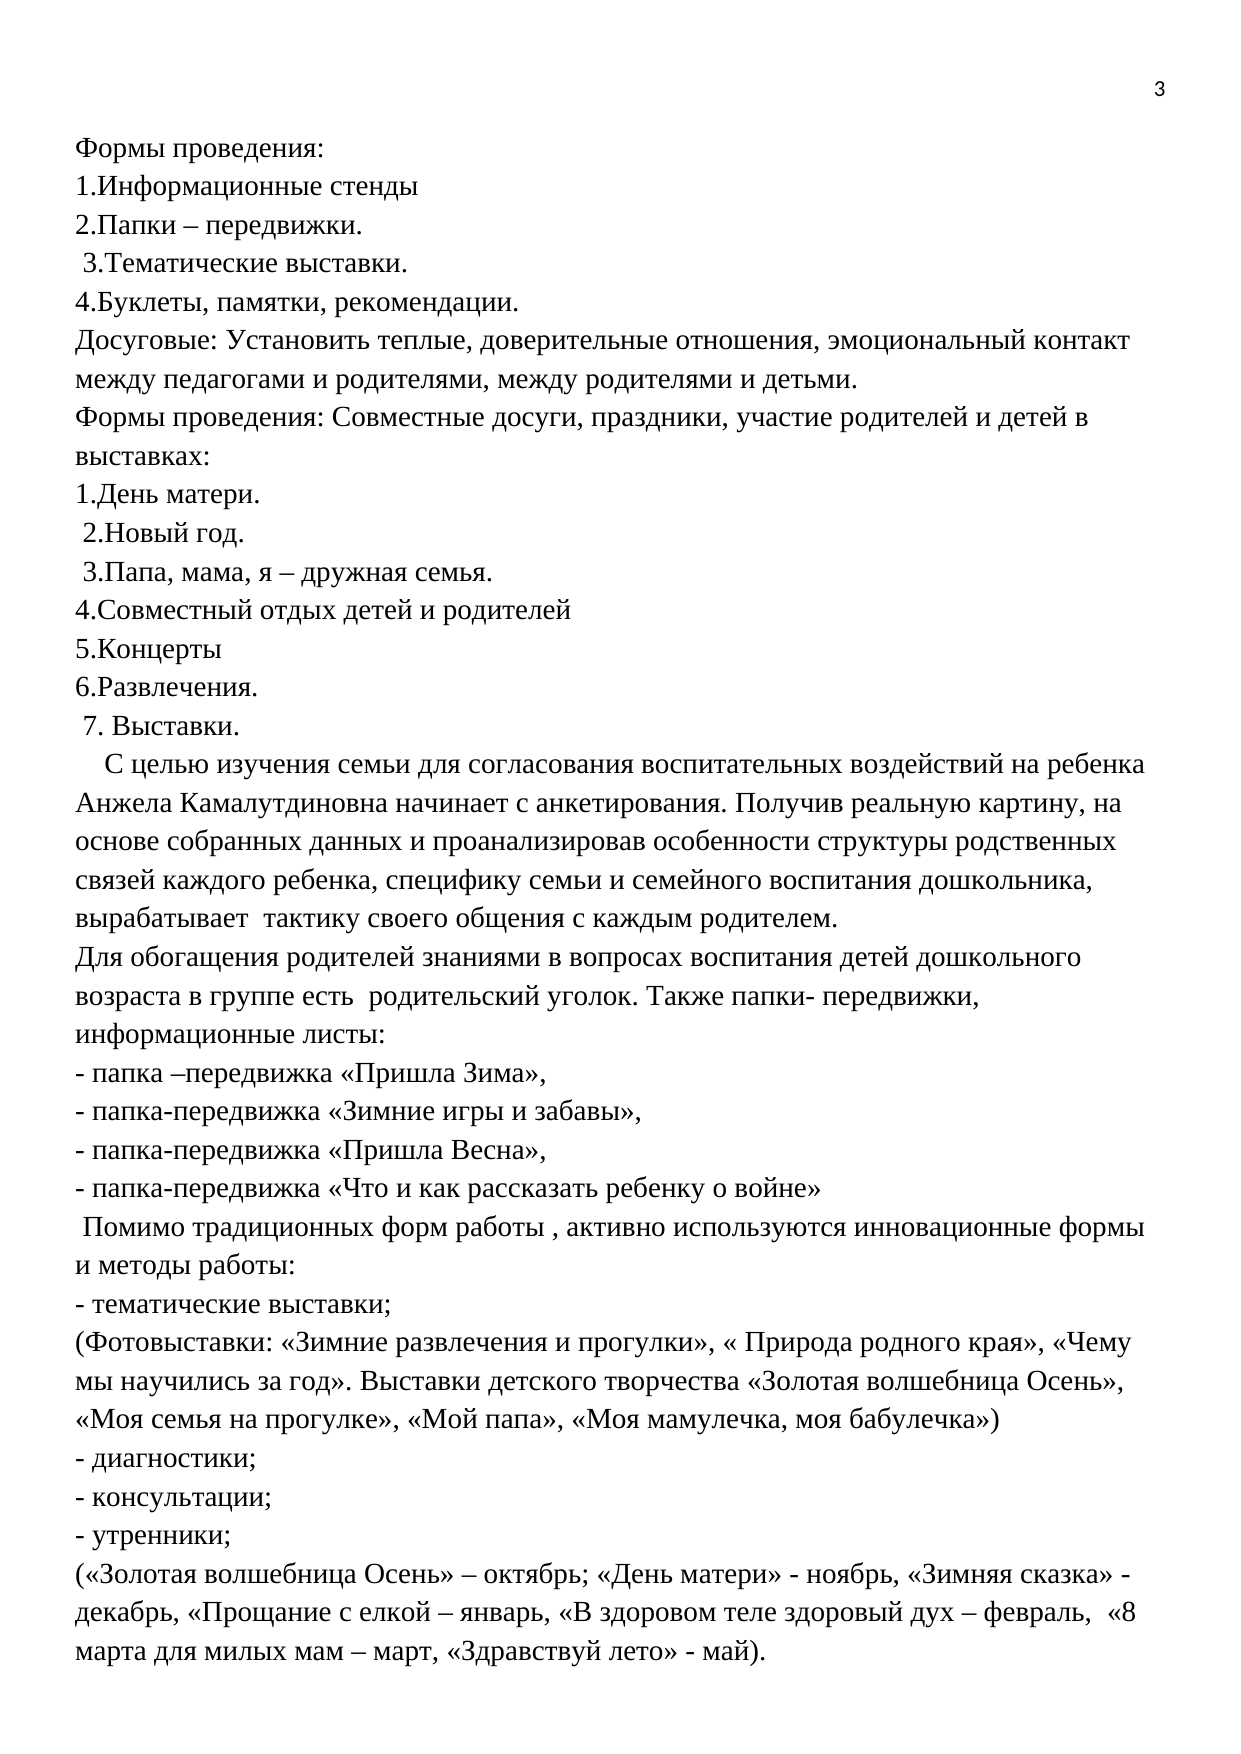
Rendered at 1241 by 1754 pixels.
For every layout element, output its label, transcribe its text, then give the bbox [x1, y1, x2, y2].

text 4.Совместный отдых детей и родителей [75, 592, 1165, 626]
text - папка-передвижка «Пришла Весна», [75, 1132, 1165, 1165]
text Досуговые: Установить теплые, доверительные отношения, эмоциональный контакт между педагогами и родителями, между родителями и детьми. [75, 322, 1165, 394]
text 3.Папа, мама, я – дружная семья. [75, 554, 1165, 587]
text 3.Тематические выставки. [75, 245, 1165, 279]
text 4.Буклеты, памятки, рекомендации. [75, 284, 1165, 317]
text - диагностики; [75, 1440, 1165, 1474]
text Формы проведения: Совместные досуги, праздники, участие родителей и детей в выставках: [75, 399, 1165, 472]
text Помимо традиционных форм работы , активно используются инновационные формы и методы работы: [75, 1209, 1165, 1281]
text - папка-передвижка «Что и как рассказать ребенку о войне» [75, 1170, 1165, 1204]
text Формы проведения: [75, 130, 1165, 163]
text С целью изучения семьи для согласования воспитательных воздействий на ребенка Анжела Камалутдиновна начинает с анкетирования. Получив реальную картину, на основе собранных данных и проанализировав особенности структуры родственных связей каждого ребенка, специфику семьи и семейного воспитания дошкольника, вырабатывает тактику своего общения с каждым родителем. [75, 746, 1165, 934]
text 5.Концерты [75, 631, 1165, 664]
text 6.Развлечения. [75, 669, 1165, 703]
text - папка-передвижка «Зимние игры и забавы», [75, 1093, 1165, 1127]
text («Золотая волшебница Осень» – октябрь; «День матери» - ноябрь, «Зимняя сказка» - декабрь, «Прощание с елкой – январь, «В здоровом теле здоровый дух – февраль, «8 марта для милых мам – март, «Здравствуй лето» - май). [75, 1556, 1165, 1666]
text - папка –передвижка «Пришла Зима», [75, 1055, 1165, 1088]
text 7. Выставки. [75, 708, 1165, 741]
text 1.Информационные стенды [75, 168, 1165, 202]
text (Фотовыставки: «Зимние развлечения и прогулки», « Природа родного края», «Чему мы научились за год». Выставки детского творчества «Золотая волшебница Осень», «Моя семья на прогулке», «Мой папа», «Моя мамулечка, моя бабулечка») [75, 1324, 1165, 1435]
text - утренники; [75, 1517, 1165, 1551]
text - консультации; [75, 1479, 1165, 1512]
text 2.Новый год. [75, 515, 1165, 549]
text 2.Папки – передвижки. [75, 207, 1165, 240]
text - тематические выставки; [75, 1286, 1165, 1319]
text Для обогащения родителей знаниями в вопросах воспитания детей дошкольного возраста в группе есть родительский уголок. Также папки- передвижки, информационные листы: [75, 939, 1165, 1050]
text 1.День матери. [75, 477, 1165, 510]
